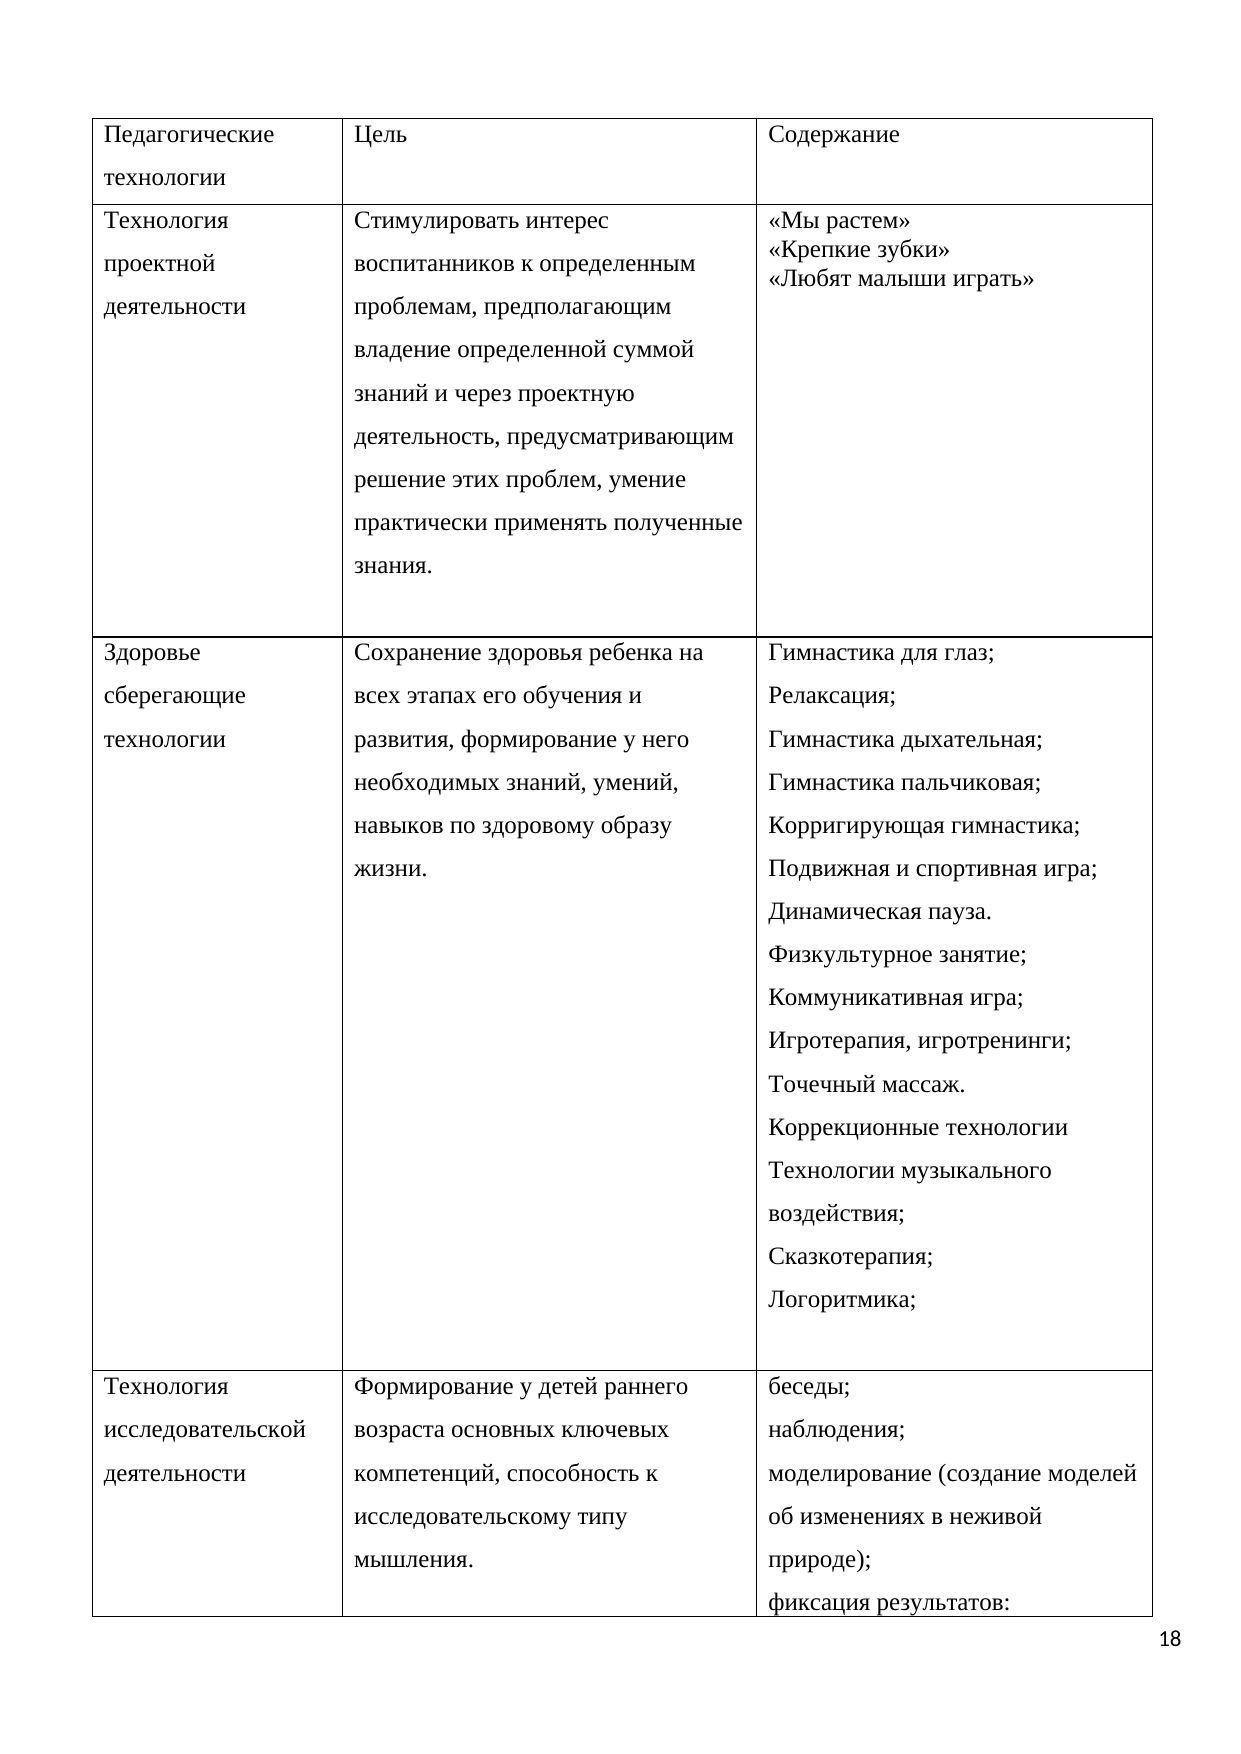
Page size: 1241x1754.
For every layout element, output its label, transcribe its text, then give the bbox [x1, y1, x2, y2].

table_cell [93, 1371, 342, 1616]
table_cell «Мы растем» «Крепкие зубки» «Любят малыши играть» [757, 205, 1152, 636]
table_cell Технология проектной деятельности [93, 205, 342, 636]
table_header Педагогические технологии [93, 119, 342, 204]
table_header Содержание [757, 119, 1152, 204]
table_cell Здоровье сберегающие технологии [93, 638, 342, 1370]
table_cell Стимулировать интерес воспитанников к определенным проблемам, предполагающим владение определенной суммой знаний и через проектную деятельность, предусматривающим решение этих проблем, умение практически применять полученные знания. [343, 205, 756, 636]
table_cell Сохранение здоровья ребенка на всех этапах его обучения и развития, формирование у него необходимых знаний, умений, навыков по здоровому образу жизни. [343, 638, 756, 1370]
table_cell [757, 1371, 1152, 1616]
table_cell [343, 1371, 756, 1616]
table_header Цель [343, 119, 756, 204]
table_cell Гимнастика для глаз; Релаксация; Гимнастика дыхательная; Гимнастика пальчиковая; Корригирующая гимнастика; Подвижная и спортивная игра; Динамическая пауза. Физкультурное занятие; Коммуникативная игра; Игротерапия, игротренинги; Точечный массаж. Коррекционные технологии Технологии музыкального воздействия; Сказкотерапия; Логоритмика; [757, 638, 1152, 1370]
